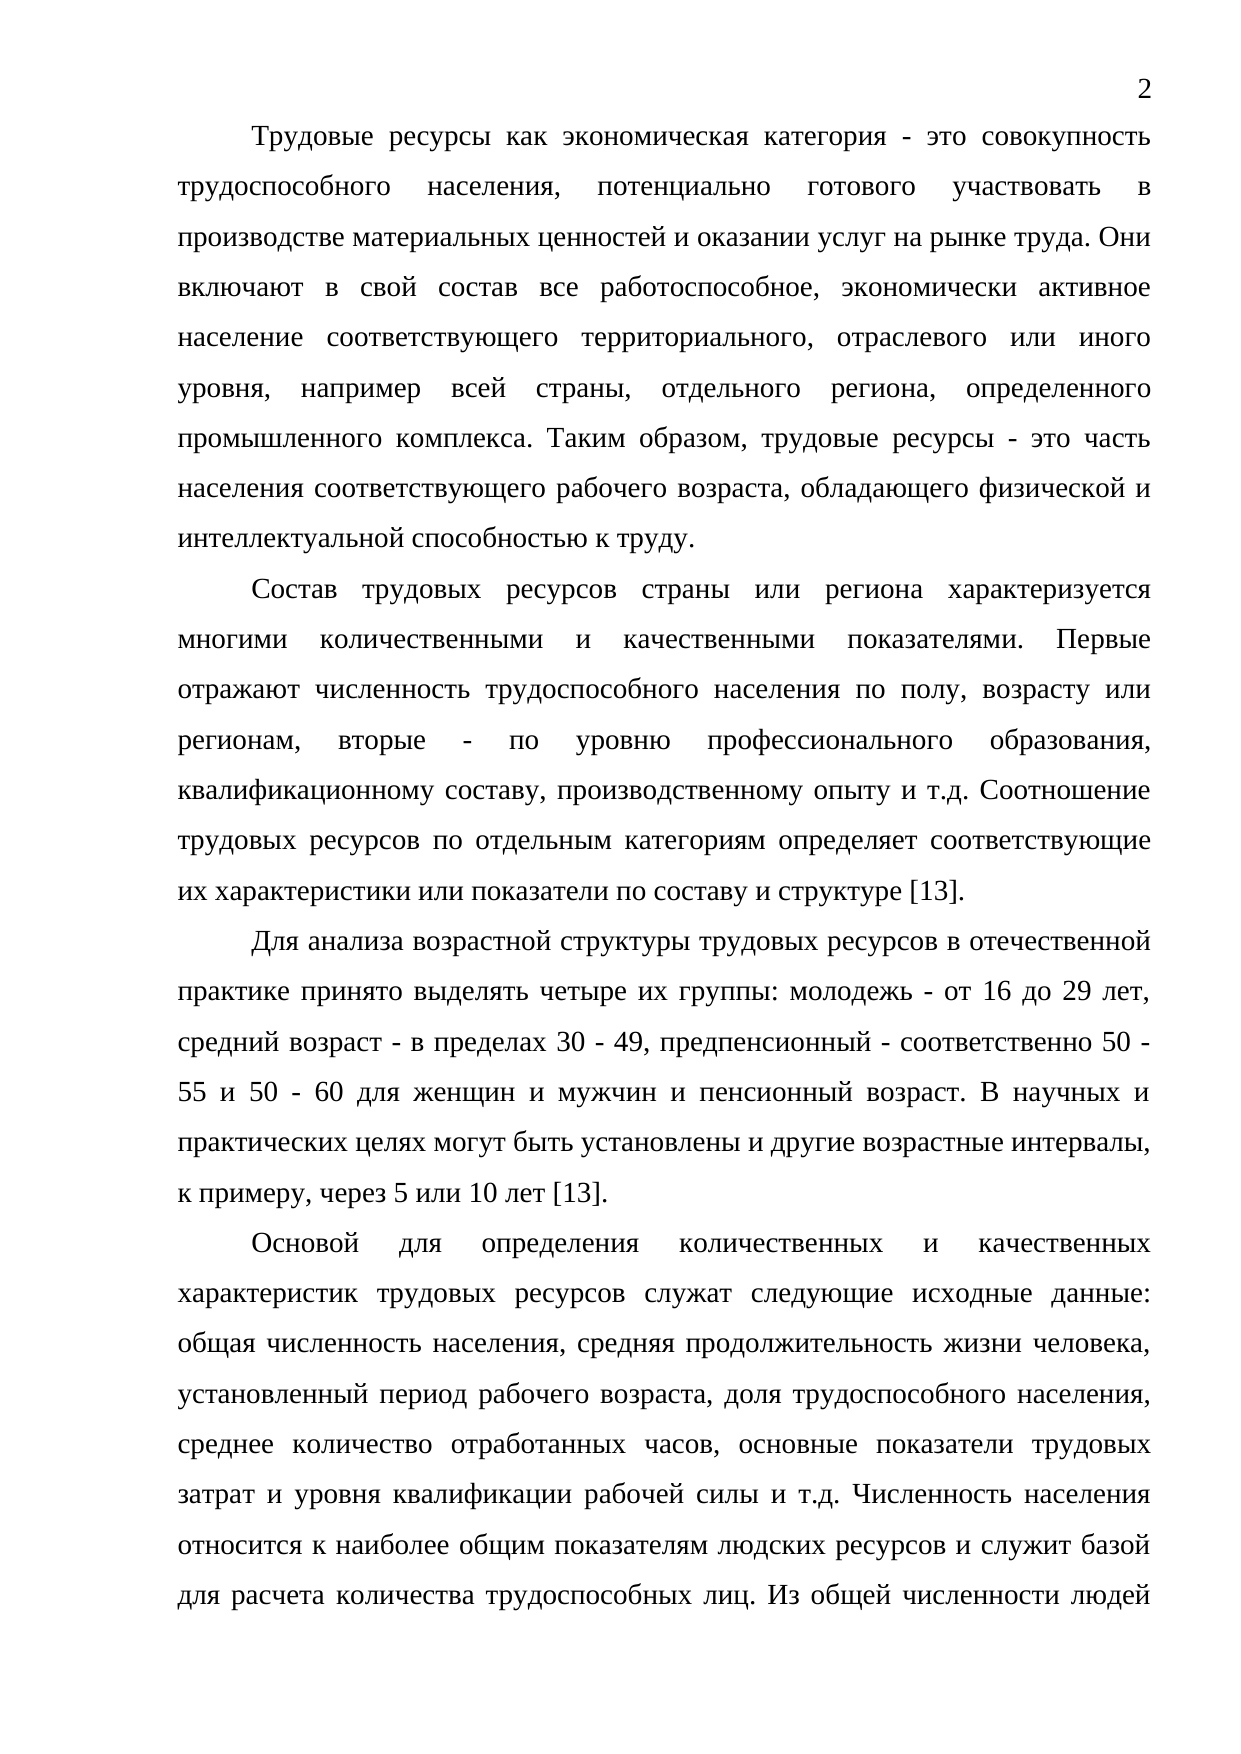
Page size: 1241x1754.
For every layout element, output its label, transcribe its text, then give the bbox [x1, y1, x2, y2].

text Для анализа возрастной структуры трудовых ресурсов в отечественной практике принято выделять четыре их группы: молодежь - от 16 до 29 лет, средний возраст - в пределах 30 - 49, предпенсионный - соответственно 50 - 55 и 50 - 60 для женщин и мужчин и пенсионный возраст. В научных и практических целях могут быть установлены и другие возрастные интервалы, к примеру, через 5 или 10 лет [13]. [177, 923, 1152, 1208]
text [177, 1225, 1152, 1611]
text Состав трудовых ресурсов страны или региона характеризуется многими количественными и качественными показателями. Первые отражают численность трудоспособного населения по полу, возрасту или регионам, вторые - по уровню профессионального образования, квалификационному составу, производственному опыту и т.д. Соотношение трудовых ресурсов по отдельным категориям определяет соответствующие их характеристики или показатели по составу и структуре [13]. [177, 571, 1152, 906]
text Трудовые ресурсы как экономическая категория - это совокупность трудоспособного населения, потенциально готового участвовать в производстве материальных ценностей и оказании услуг на рынке труда. Они включают в свой состав все работоспособное, экономически активное население соответствующего территориального, отраслевого или иного уровня, например всей страны, отдельного региона, определенного промышленного комплекса. Таким образом, трудовые ресурсы - это часть населения соответствующего рабочего возраста, обладающего физической и интеллектуальной способностью к труду. [177, 118, 1152, 554]
